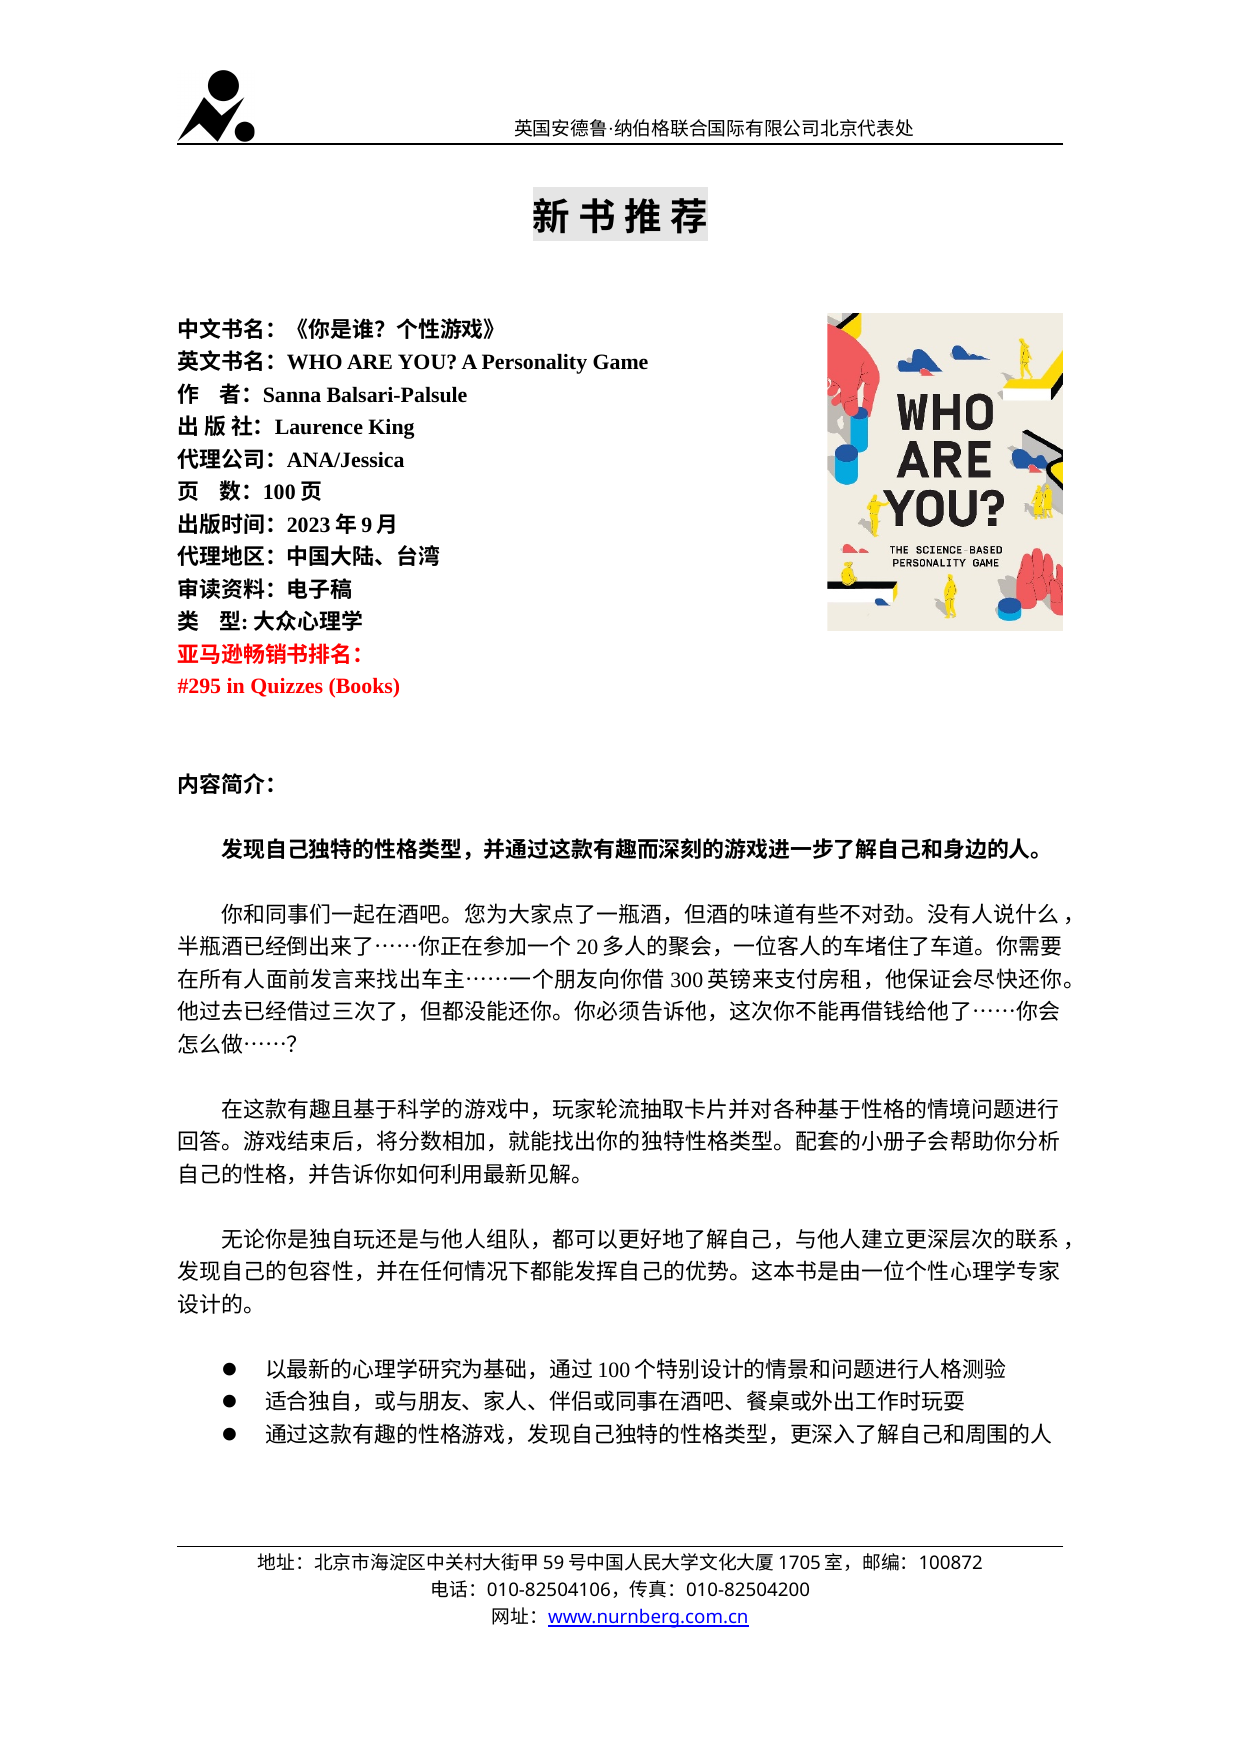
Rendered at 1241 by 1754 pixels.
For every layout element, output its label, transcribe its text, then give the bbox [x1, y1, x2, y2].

text 代理地区：中国大陆、台湾 [177, 539, 827, 571]
text 内容简介： [177, 766, 1063, 799]
text 代理公司：ANA/Jessica [177, 441, 827, 474]
list 通过这款有趣的性格游戏，发现自己独特的性格类型，更深入了解自己和周围的人 [221, 1416, 1063, 1449]
text 出版时间：2023年9月 [177, 506, 827, 539]
text 亚马逊畅销书排名： [177, 636, 1063, 669]
text 作 者：Sanna Balsari-Palsule [177, 376, 827, 409]
text #295 in Quizzes (Books) [177, 669, 1063, 701]
text 审读资料：电子稿 [177, 571, 827, 604]
text 英文书名：WHO ARE YOU? A Personality Game [177, 344, 827, 376]
list 以最新的心理学研究为基础，通过100个特别设计的情景和问题进行人格测验 [221, 1351, 1063, 1384]
picture [177, 70, 255, 142]
text 中文书名：《你是谁？个性游戏》 [177, 311, 1063, 344]
list 适合独自，或与朋友、家人、伴侣或同事在酒吧、餐桌或外出工作时玩耍 [221, 1384, 1063, 1416]
picture [827, 313, 1063, 631]
text 无论你是独自玩还是与他人组队，都可以更好地了解自己，与他人建立更深层次的联系，发现自己的包容性，并在任何情况下都能发挥自己的优势。这本书是由一位个性心理学专家设计的。 [177, 1221, 1063, 1319]
text 你和同事们一起在酒吧。您为大家点了一瓶酒，但酒的味道有些不对劲。没有人说什么，半瓶酒已经倒出来了……你正在参加一个20多人的聚会，一位客人的车堵住了车道。你需要在所有人面前发言来找出车主……一个朋友向你借300英镑来支付房租，他保证会尽快还你。他过去已经借过三次了，但都没能还你。你必须告诉他，这次你不能再借钱给他了……你会怎么做……？ [177, 896, 1063, 1059]
text 页 数：100页 [177, 474, 827, 506]
text 发现自己独特的性格类型，并通过这款有趣而深刻的游戏进一步了解自己和身边的人。 [177, 831, 1063, 864]
text 类 型: 大众心理学 [177, 604, 1063, 636]
text 出 版 社：Laurence King [177, 409, 827, 441]
text 新 书 推 荐 [177, 181, 1063, 246]
text 在这款有趣且基于科学的游戏中，玩家轮流抽取卡片并对各种基于性格的情境问题进行回答。游戏结束后，将分数相加，就能找出你的独特性格类型。配套的小册子会帮助你分析自己的性格，并告诉你如何利用最新见解。 [177, 1091, 1063, 1189]
